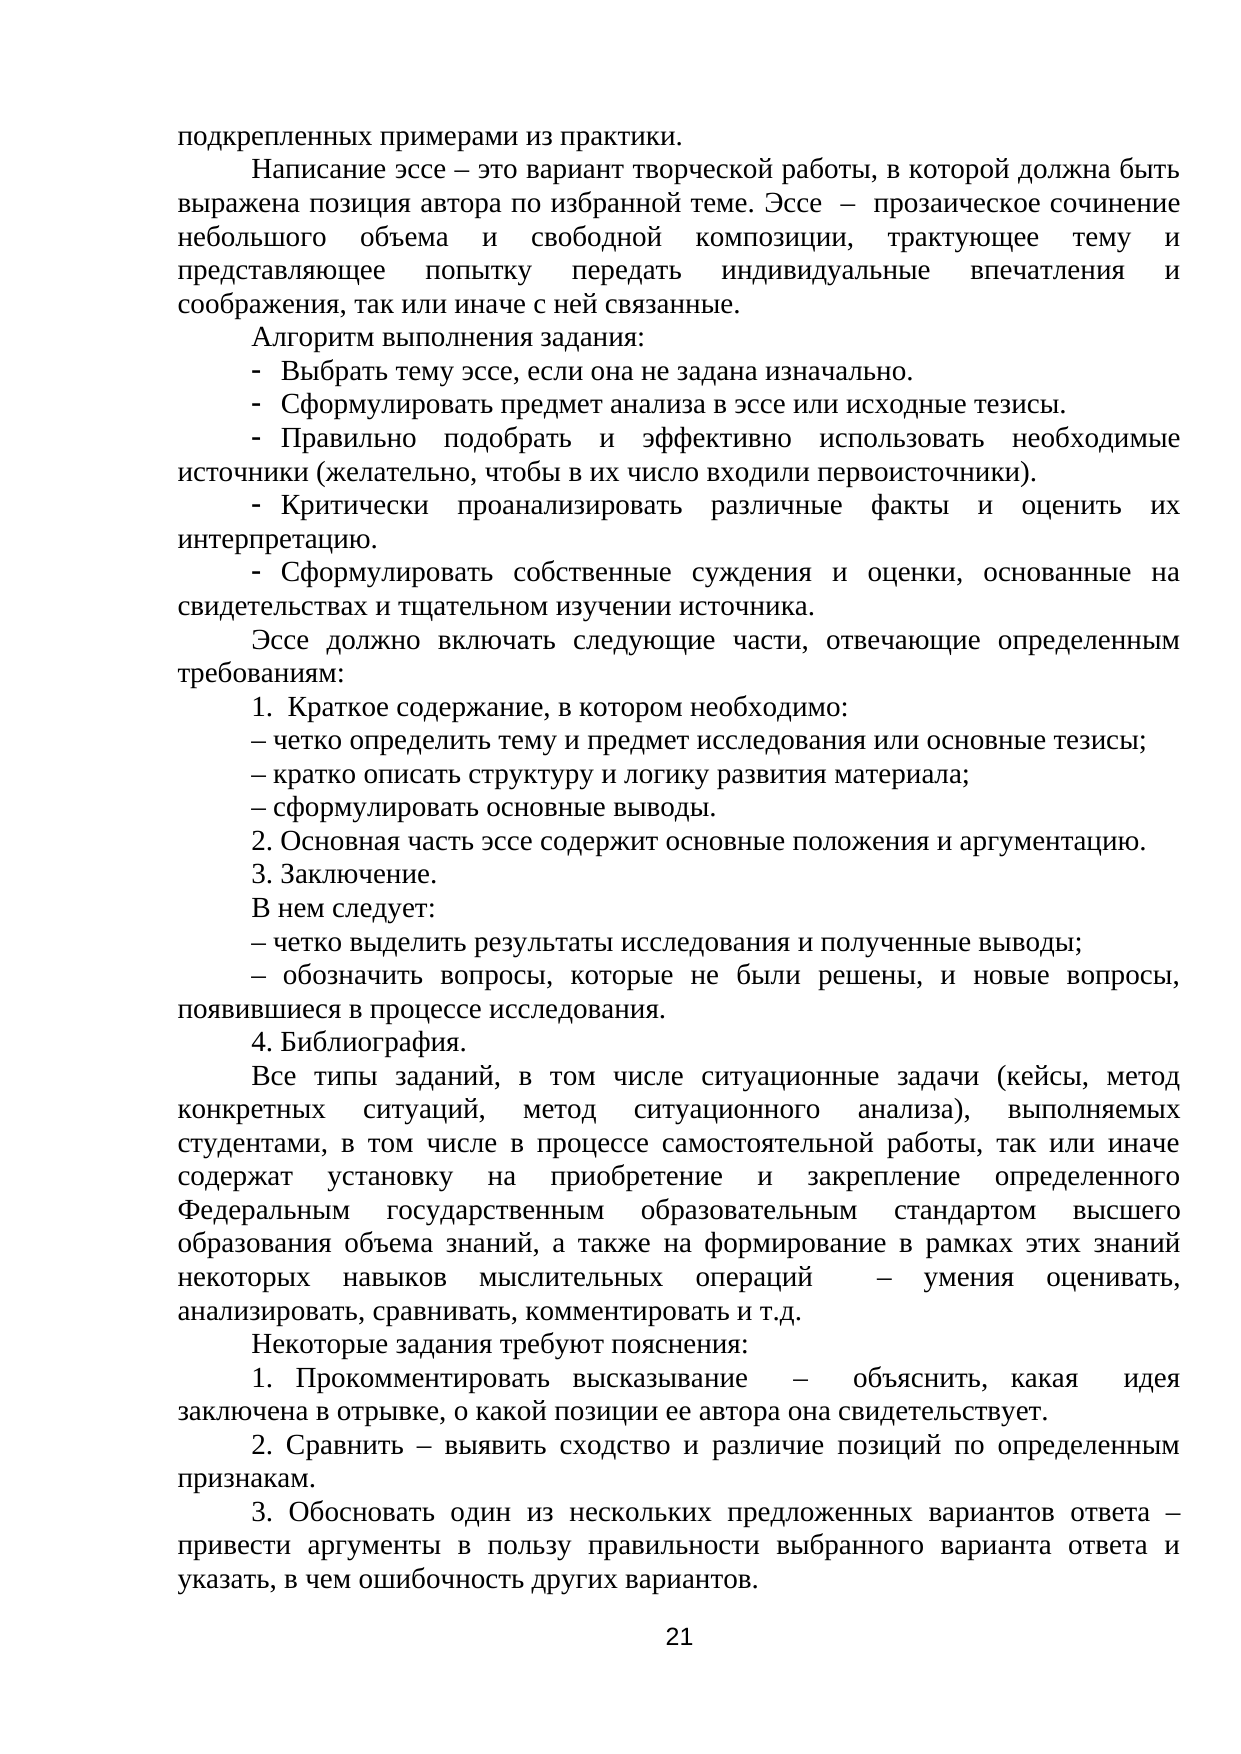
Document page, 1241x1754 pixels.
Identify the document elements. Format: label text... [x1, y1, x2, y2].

text – обозначить вопросы, которые не были решены, и новые вопросы, появившиеся в процессе исследования. [177, 957, 1181, 1024]
text – четко выделить результаты исследования и полученные выводы; [177, 924, 1181, 957]
text – четко определить тему и предмет исследования или основные тезисы; [177, 722, 1181, 756]
text Алгоритм выполнения задания: [177, 319, 1181, 353]
list Выбрать тему эссе, если она не задана изначально. [177, 353, 1181, 387]
list Сформулировать предмет анализа в эссе или исходные тезисы. [177, 387, 1181, 420]
text – сформулировать основные выводы. [177, 789, 1181, 823]
text 2. Сравнить – выявить сходство и различие позиций по определенным признакам. [177, 1427, 1181, 1494]
text 3. Обосновать один из нескольких предложенных вариантов ответа – привести аргументы в пользу правильности выбранного варианта ответа и указать, в чем ошибочность других вариантов. [177, 1494, 1181, 1594]
text Некоторые задания требуют пояснения: [177, 1326, 1181, 1360]
text 4. Библиография. [177, 1024, 1181, 1058]
text Написание эссе – это вариант творческой работы, в которой должна быть выражена позиция автора по избранной теме. Эссе – прозаическое сочинение небольшого объема и свободной композиции, трактующее тему и представляющее попытку передать индивидуальные впечатления и соображения, так или иначе с ней связанные. [177, 152, 1181, 319]
list Сформулировать собственные суждения и оценки, основанные на свидетельствах и тщательном изучении источника. [177, 554, 1181, 622]
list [177, 118, 1181, 152]
text – кратко описать структуру и логику развития материала; [177, 756, 1181, 789]
list Критически проанализировать различные факты и оценить их интерпретацию. [177, 487, 1181, 554]
text В нем следует: [177, 890, 1181, 924]
text 2. Основная часть эссе содержит основные положения и аргументацию. [177, 823, 1181, 857]
text 1. Краткое содержание, в котором необходимо: [177, 689, 1181, 722]
text 3. Заключение. [177, 857, 1181, 890]
list Правильно подобрать и эффективно использовать необходимые источники (желательно, чтобы в их число входили первоисточники). [177, 420, 1181, 487]
text Все типы заданий, в том числе ситуационные задачи (кейсы, метод конкретных ситуаций, метод ситуационного анализа), выполняемых студентами, в том числе в процессе самостоятельной работы, так или иначе содержат установку на приобретение и закрепление определенного Федеральным государственным образовательным стандартом высшего образования объема знаний, а также на формирование в рамках этих знаний некоторых навыков мыслительных операций – умения оценивать, анализировать, сравнивать, комментировать и т.д. [177, 1058, 1181, 1326]
text 1. Прокомментировать высказывание – объяснить, какая идея заключена в отрывке, о какой позиции ее автора она свидетельствует. [177, 1360, 1181, 1427]
text Эссе должно включать следующие части, отвечающие определенным требованиям: [177, 622, 1181, 689]
